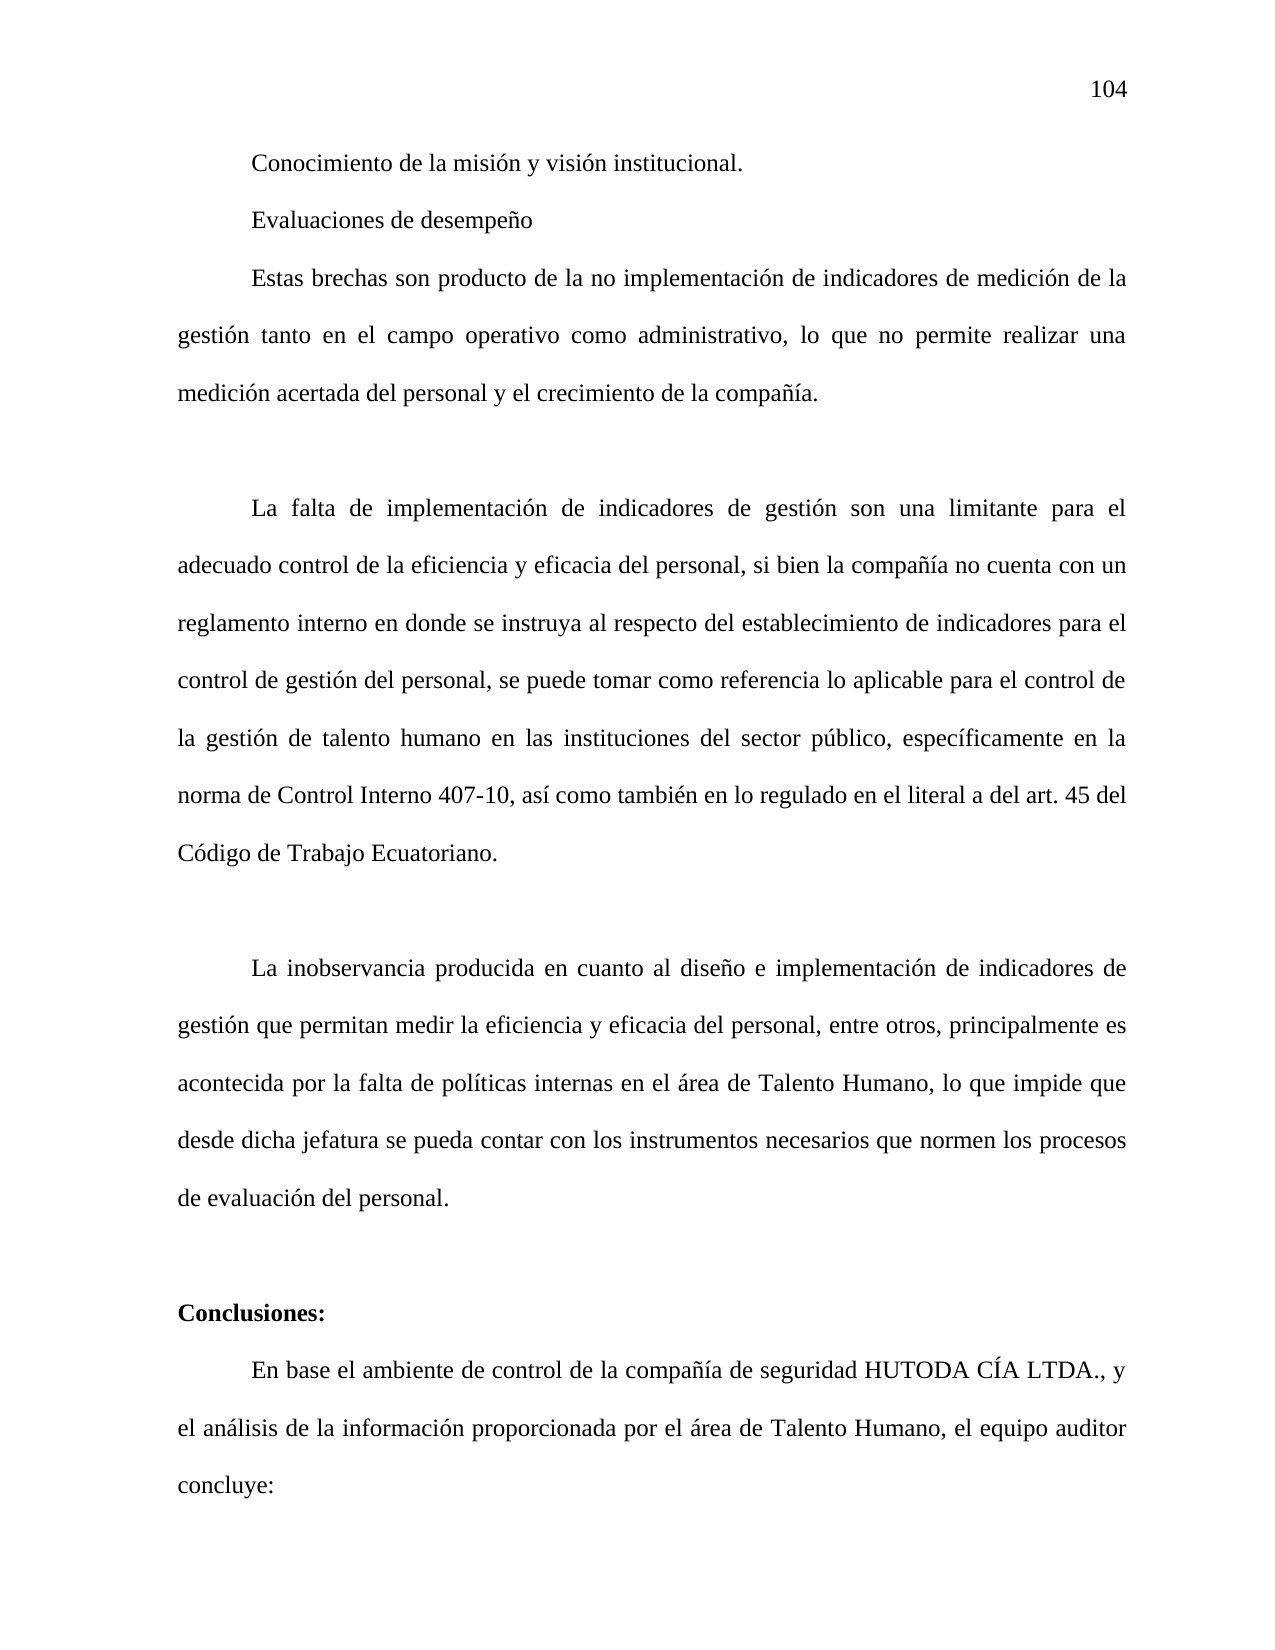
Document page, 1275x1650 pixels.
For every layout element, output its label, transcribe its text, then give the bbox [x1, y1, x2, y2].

text Estas brechas son producto de la no implementación de indicadores de medición de la gestión tanto en el campo operativo como administrativo, lo que no permite realizar una medición acertada del personal y el crecimiento de la compañía. [177, 263, 1127, 406]
text La inobservancia producida en cuanto al diseño e implementación de indicadores de gestión que permitan medir la eficiencia y eficacia del personal, entre otros, principalmente es acontecida por la falta de políticas internas en el área de Talento Humano, lo que impide que desde dicha jefatura se pueda contar con los instrumentos necesarios que normen los procesos de evaluación del personal. [177, 953, 1127, 1211]
text Conclusiones: [177, 1298, 1127, 1326]
text La falta de implementación de indicadores de gestión son una limitante para el adecuado control de la eficiencia y eficacia del personal, si bien la compañía no cuenta con un reglamento interno en donde se instruya al respecto del establecimiento de indicadores para el control de gestión del personal, se puede tomar como referencia lo aplicable para el control de la gestión de talento humano en las instituciones del sector público, específicamente en la norma de Control Interno 407-10, así como también en lo regulado en el literal a del art. 45 del Código de Trabajo Ecuatoriano. [177, 493, 1127, 866]
text Evaluaciones de desempeño [251, 205, 1127, 234]
text En base el ambiente de control de la compañía de seguridad HUTODA CÍA LTDA., y el análisis de la información proporcionada por el área de Talento Humano, el equipo auditor concluye: [177, 1355, 1127, 1499]
text Conocimiento de la misión y visión institucional. [251, 148, 1127, 176]
